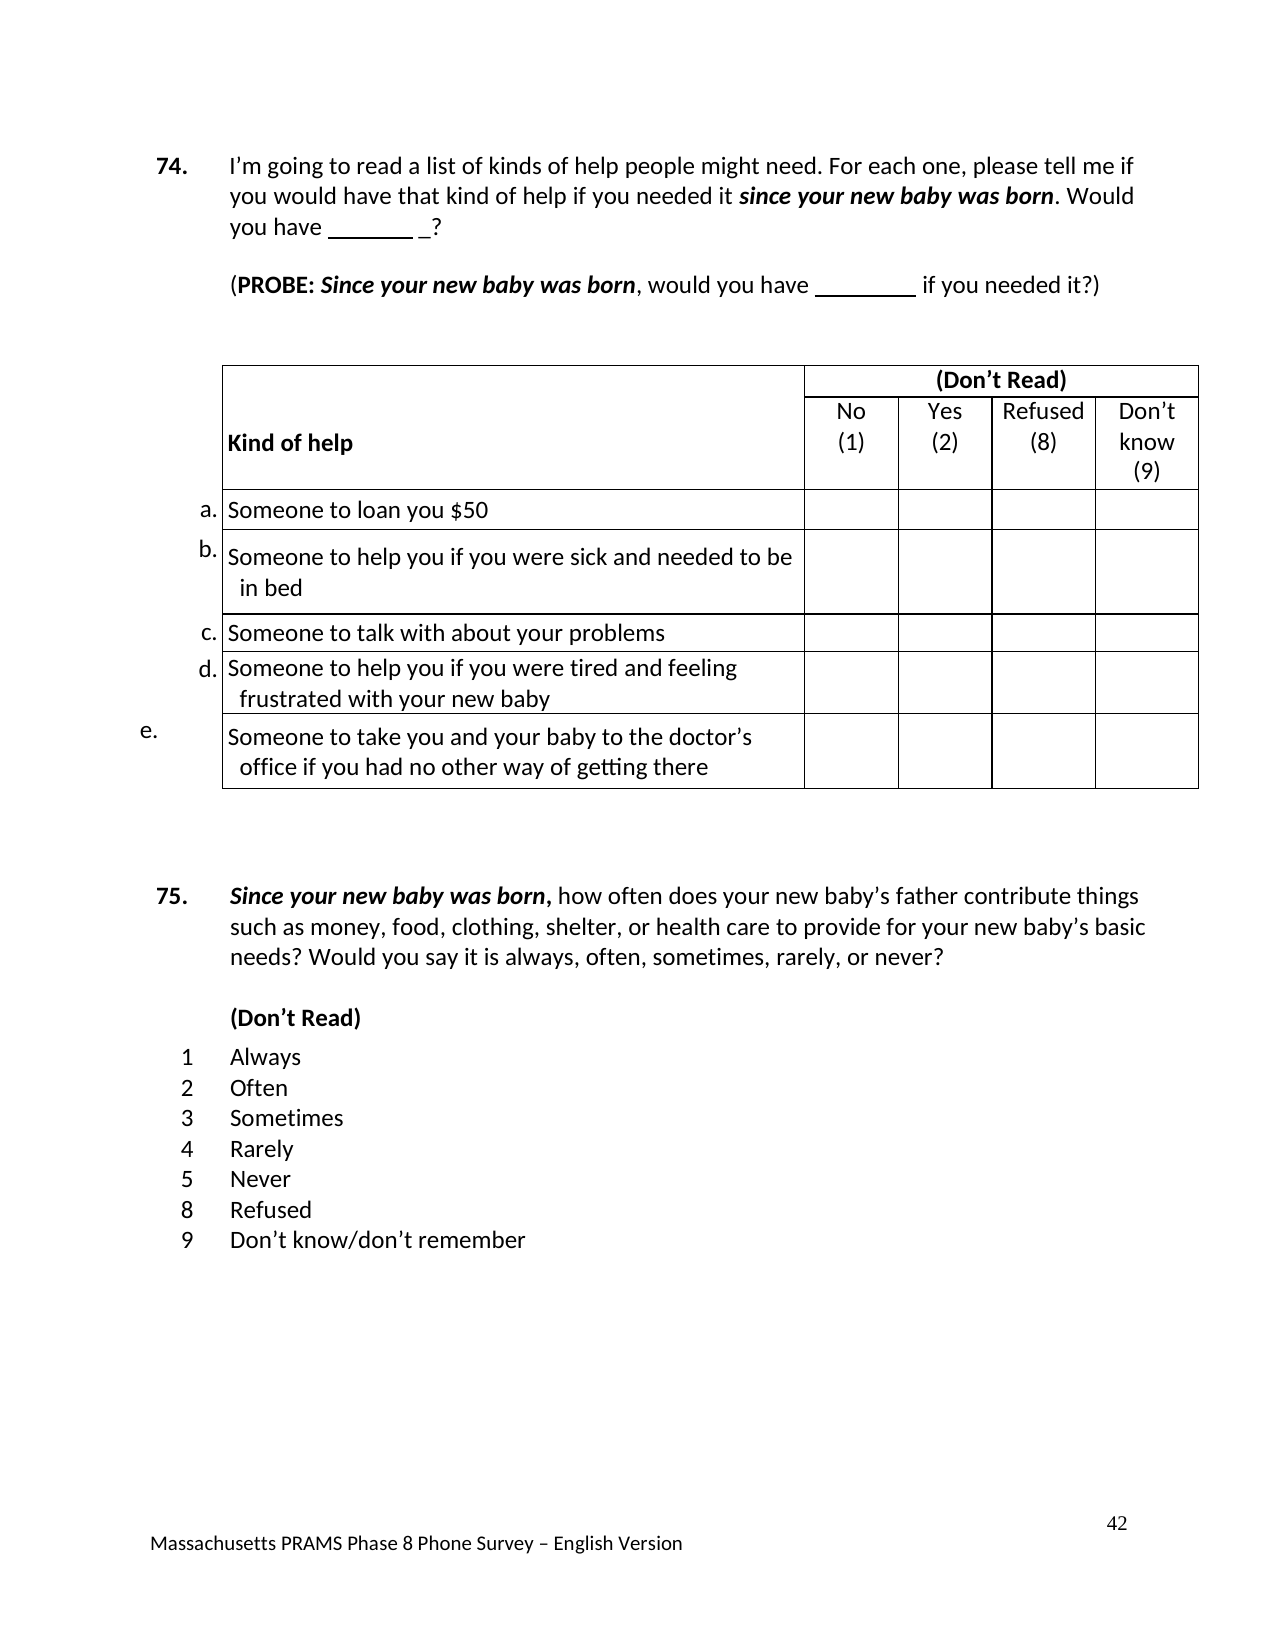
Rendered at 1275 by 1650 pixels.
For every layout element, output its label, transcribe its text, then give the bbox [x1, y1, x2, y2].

text 75. Since your new baby was born, how often does your new baby’s father contribute things such as money, food, clothing, shelter, or health care to provide for your new baby’s basic needs? Would you say it is always, often, sometimes, rarely, or never? [156, 880, 1147, 972]
text 5 Never [181, 1163, 1212, 1194]
text 74. I’m going to read a list of kinds of help people might need. For each one, please tell me if you would have that kind of help if you needed it since your new baby was born. Would you have _? [156, 150, 1134, 241]
text c. [201, 616, 1212, 647]
text 8 Refused [181, 1194, 1212, 1224]
text 2 Often [181, 1072, 1212, 1102]
text (PROBE: Since your new baby was born, would you have if you needed it?) [229, 270, 1212, 299]
text 1 Always [181, 1041, 1212, 1072]
text e. [139, 715, 1212, 744]
text d. [198, 654, 1212, 683]
text a. [199, 493, 1212, 524]
text 9 Don’t know/don’t remember [181, 1224, 1212, 1255]
text b. [198, 534, 1212, 563]
text 3 Sometimes [181, 1102, 1212, 1133]
text (Don’t Read) [230, 1002, 1212, 1033]
text 4 Rarely [181, 1133, 1212, 1163]
